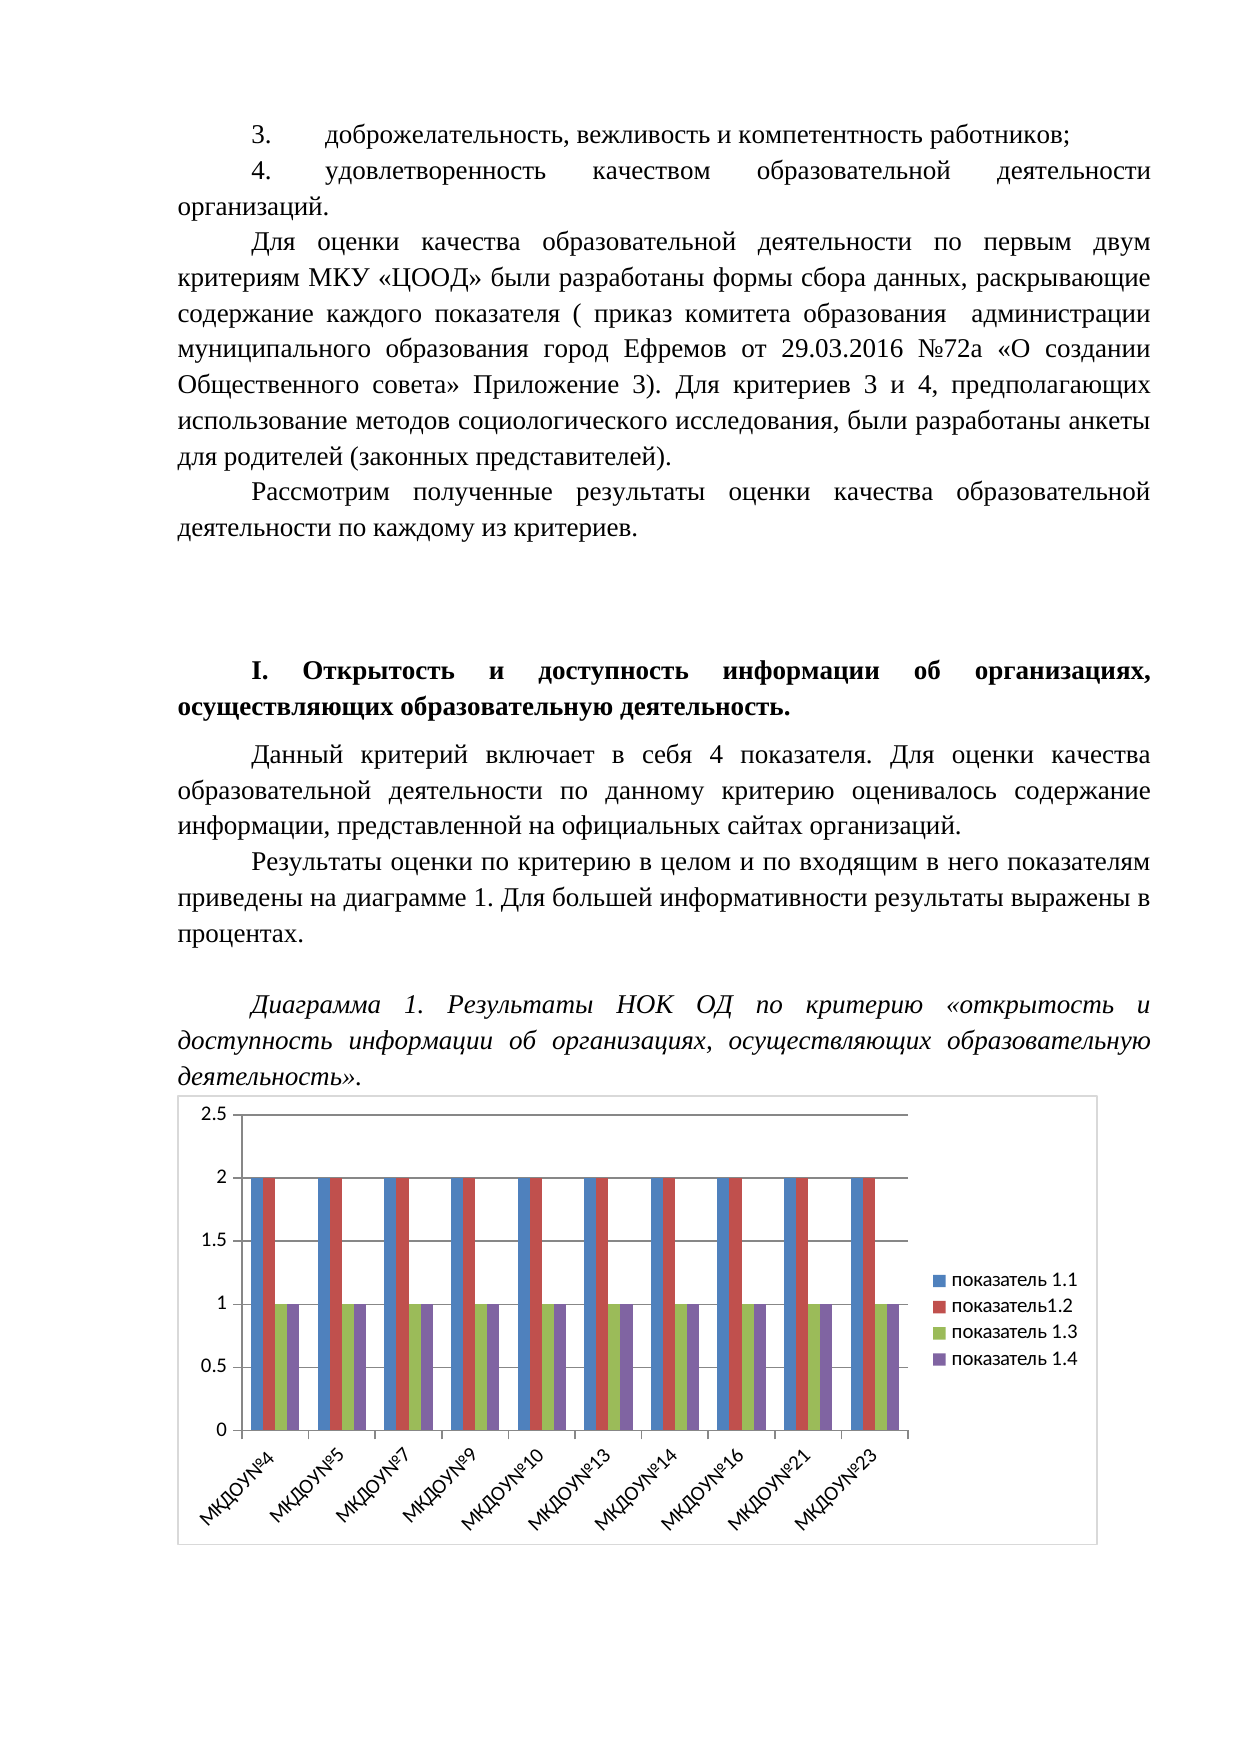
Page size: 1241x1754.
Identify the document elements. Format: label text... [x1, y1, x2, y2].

list удовлетворенность качеством образовательной деятельности организаций. [177, 154, 1152, 221]
text Диаграмма 1. Результаты НОК ОД по критерию «открытость и доступность информации об организациях, осуществляющих образовательную деятельность». [177, 988, 1152, 1091]
text Для оценки качества образовательной деятельности по первым двум критериям МКУ «ЦООД» были разработаны формы сбора данных, раскрывающие содержание каждого показателя ( приказ комитета образования администрации муниципального образования город Ефремов от 29.03.2016 №72а «О создании Общественного совета» Приложение 3). Для критериев 3 и 4, предполагающих использование методов социологического исследования, были разработаны анкеты для родителей (законных представителей). [177, 225, 1152, 471]
text I. Открытость и доступность информации об организациях, осуществляющих образовательную деятельность. [177, 654, 1152, 721]
text Данный критерий включает в себя 4 показателя. Для оценки качества образовательной деятельности по данному критерию оценивалось содержание информации, представленной на официальных сайтах организаций. [177, 738, 1152, 841]
text Результаты оценки по критерию в целом и по входящим в него показателям приведены на диаграмме 1. Для большей информативности результаты выражены в процентах. [177, 845, 1152, 948]
text Рассмотрим полученные результаты оценки качества образовательной деятельности по каждому из критериев. [177, 475, 1152, 542]
list доброжелательность, вежливость и компетентность работников; [177, 118, 1152, 149]
